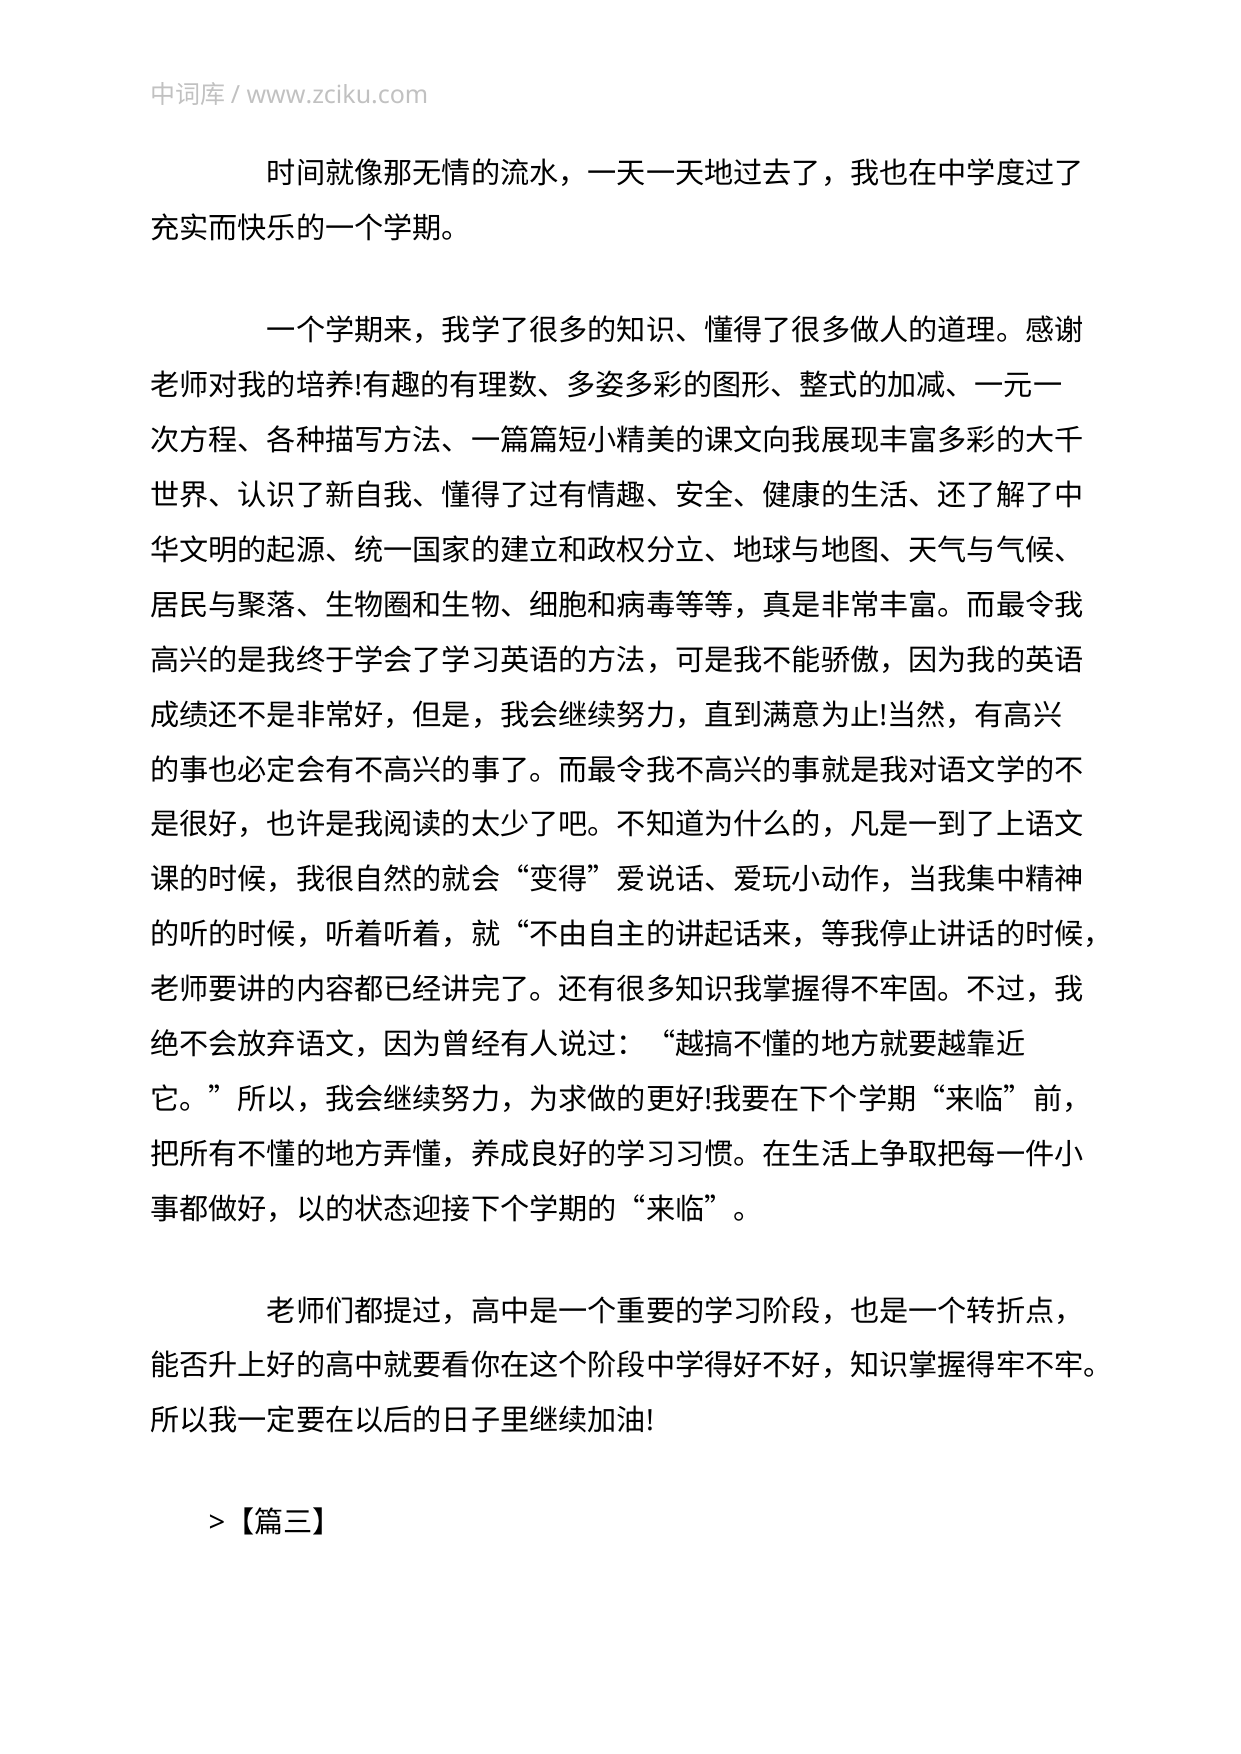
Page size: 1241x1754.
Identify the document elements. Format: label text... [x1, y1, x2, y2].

text 时间就像那无情的流水，一天一天地过去了，我也在中学度过了充实而快乐的一个学期。 [150, 150, 1090, 247]
text 一个学期来，我学了很多的知识、懂得了很多做人的道理。感谢老师对我的培养!有趣的有理数、多姿多彩的图形、整式的加减、一元一次方程、各种描写方法、一篇篇短小精美的课文向我展现丰富多彩的大千世界、认识了新自我、懂得了过有情趣、安全、健康的生活、还了解了中华文明的起源、统一国家的建立和政权分立、地球与地图、天气与气候、居民与聚落、生物圈和生物、细胞和病毒等等，真是非常丰富。而最令我高兴的是我终于学会了学习英语的方法，可是我不能骄傲，因为我的英语成绩还不是非常好，但是，我会继续努力，直到满意为止!当然，有高兴的事也必定会有不高兴的事了。而最令我不高兴的事就是我对语文学的不是很好，也许是我阅读的太少了吧。不知道为什么的，凡是一到了上语文课的时候，我很自然的就会“变得”爱说话、爱玩小动作，当我集中精神的听的时候，听着听着，就“不由自主的讲起话来，等我停止讲话的时候，老师要讲的内容都已经讲完了。还有很多知识我掌握得不牢固。不过，我绝不会放弃语文，因为曾经有人说过：“越搞不懂的地方就要越靠近它。”所以，我会继续努力，为求做的更好!我要在下个学期“来临”前，把所有不懂的地方弄懂，养成良好的学习习惯。在生活上争取把每一件小事都做好，以的状态迎接下个学期的“来临”。 [150, 307, 1090, 1228]
text 老师们都提过，高中是一个重要的学习阶段，也是一个转折点，能否升上好的高中就要看你在这个阶段中学得好不好，知识掌握得牢不牢。所以我一定要在以后的日子里继续加油! [150, 1287, 1090, 1439]
text >【篇三】 [150, 1499, 1090, 1541]
